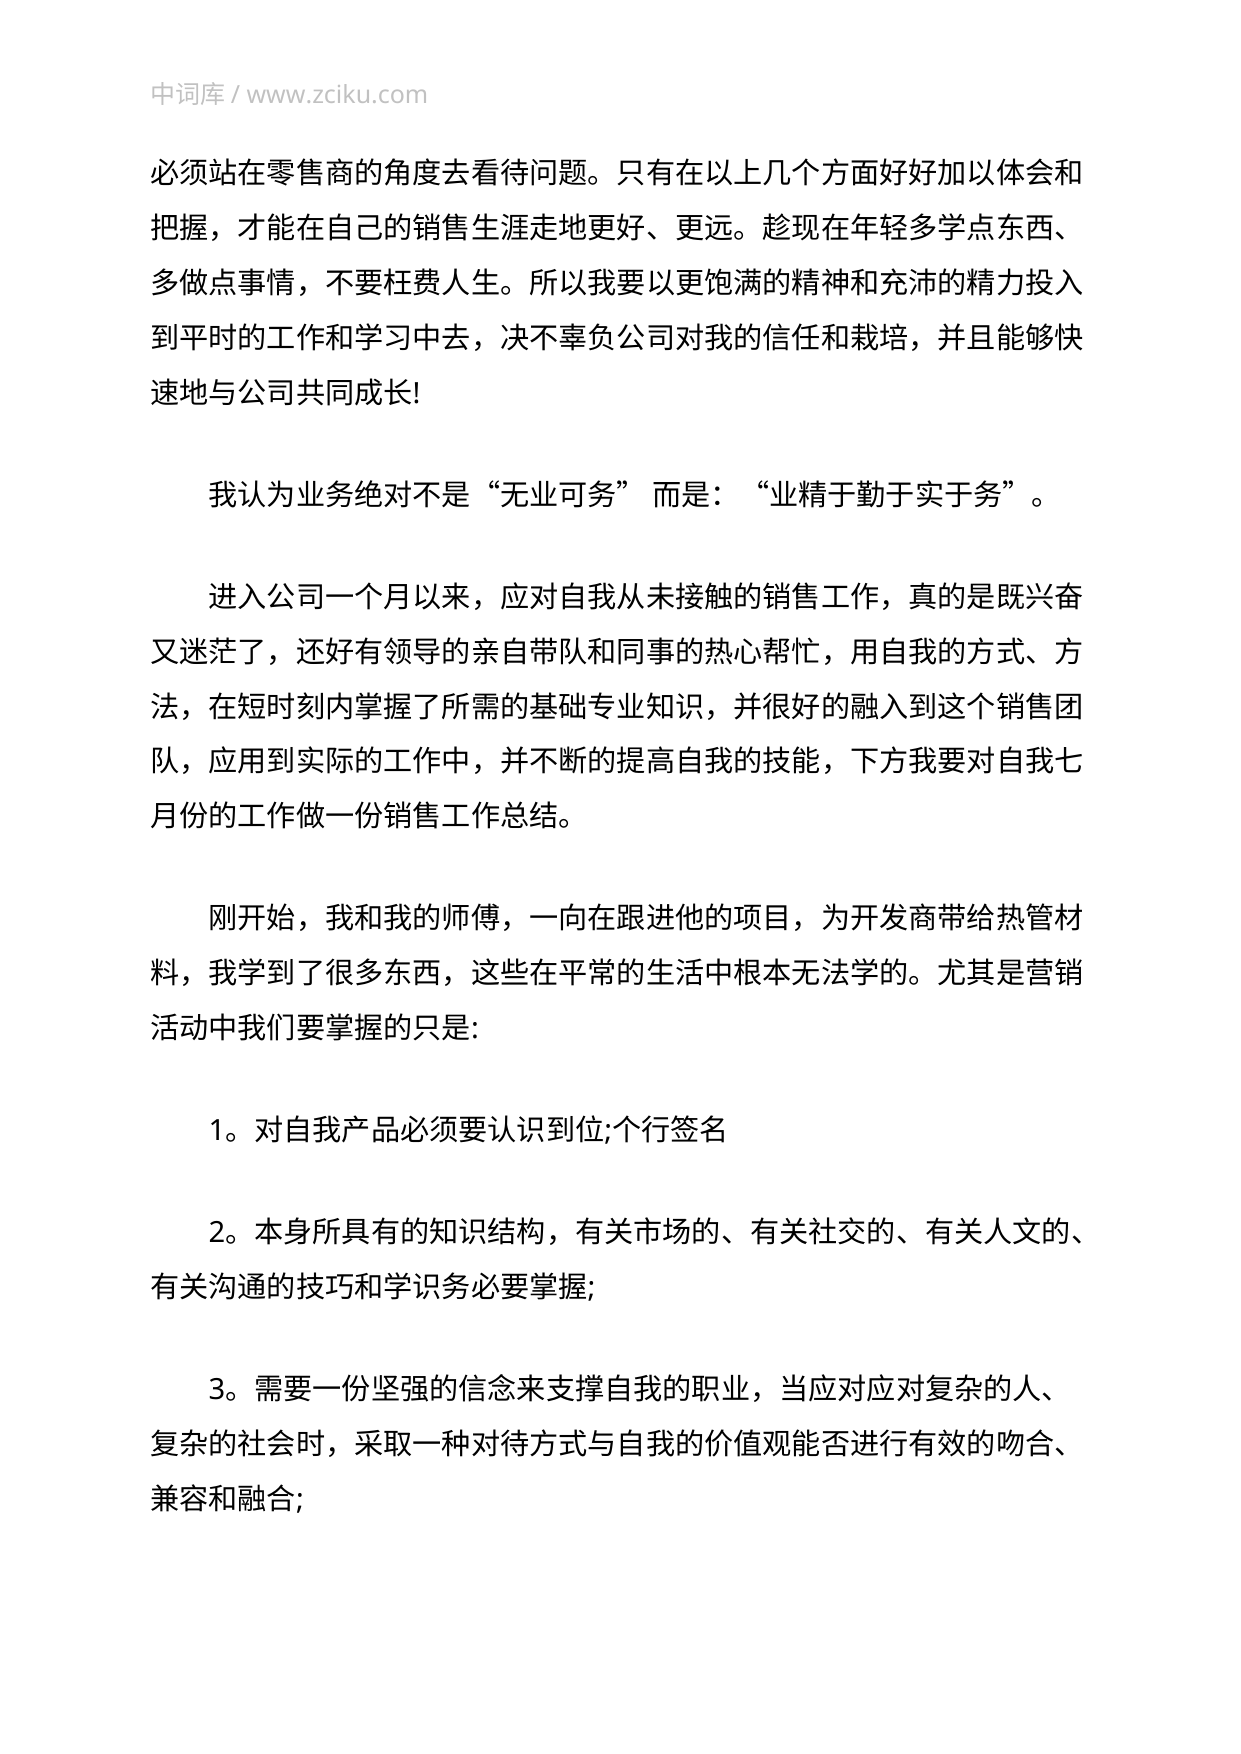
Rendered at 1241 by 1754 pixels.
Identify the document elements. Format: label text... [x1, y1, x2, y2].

text 3。需要一份坚强的信念来支撑自我的职业，当应对应对复杂的人、复杂的社会时，采取一种对待方式与自我的价值观能否进行有效的吻合、兼容和融合; [150, 1365, 1090, 1518]
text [150, 150, 1090, 412]
text 进入公司一个月以来，应对自我从未接触的销售工作，真的是既兴奋又迷茫了，还好有领导的亲自带队和同事的热心帮忙，用自我的方式、方法，在短时刻内掌握了所需的基础专业知识，并很好的融入到这个销售团队，应用到实际的工作中，并不断的提高自我的技能，下方我要对自我七月份的工作做一份销售工作总结。 [150, 573, 1090, 835]
text 我认为业务绝对不是“无业可务” 而是：“业精于勤于实于务”。 [150, 472, 1090, 514]
text 刚开始，我和我的师傅，一向在跟进他的项目，为开发商带给热管材料，我学到了很多东西，这些在平常的生活中根本无法学的。尤其是营销活动中我们要掌握的只是: [150, 895, 1090, 1047]
text 1。对自我产品必须要认识到位;个行签名 [150, 1106, 1090, 1149]
text 2。本身所具有的知识结构，有关市场的、有关社交的、有关人文的、有关沟通的技巧和学识务必要掌握; [150, 1208, 1090, 1306]
